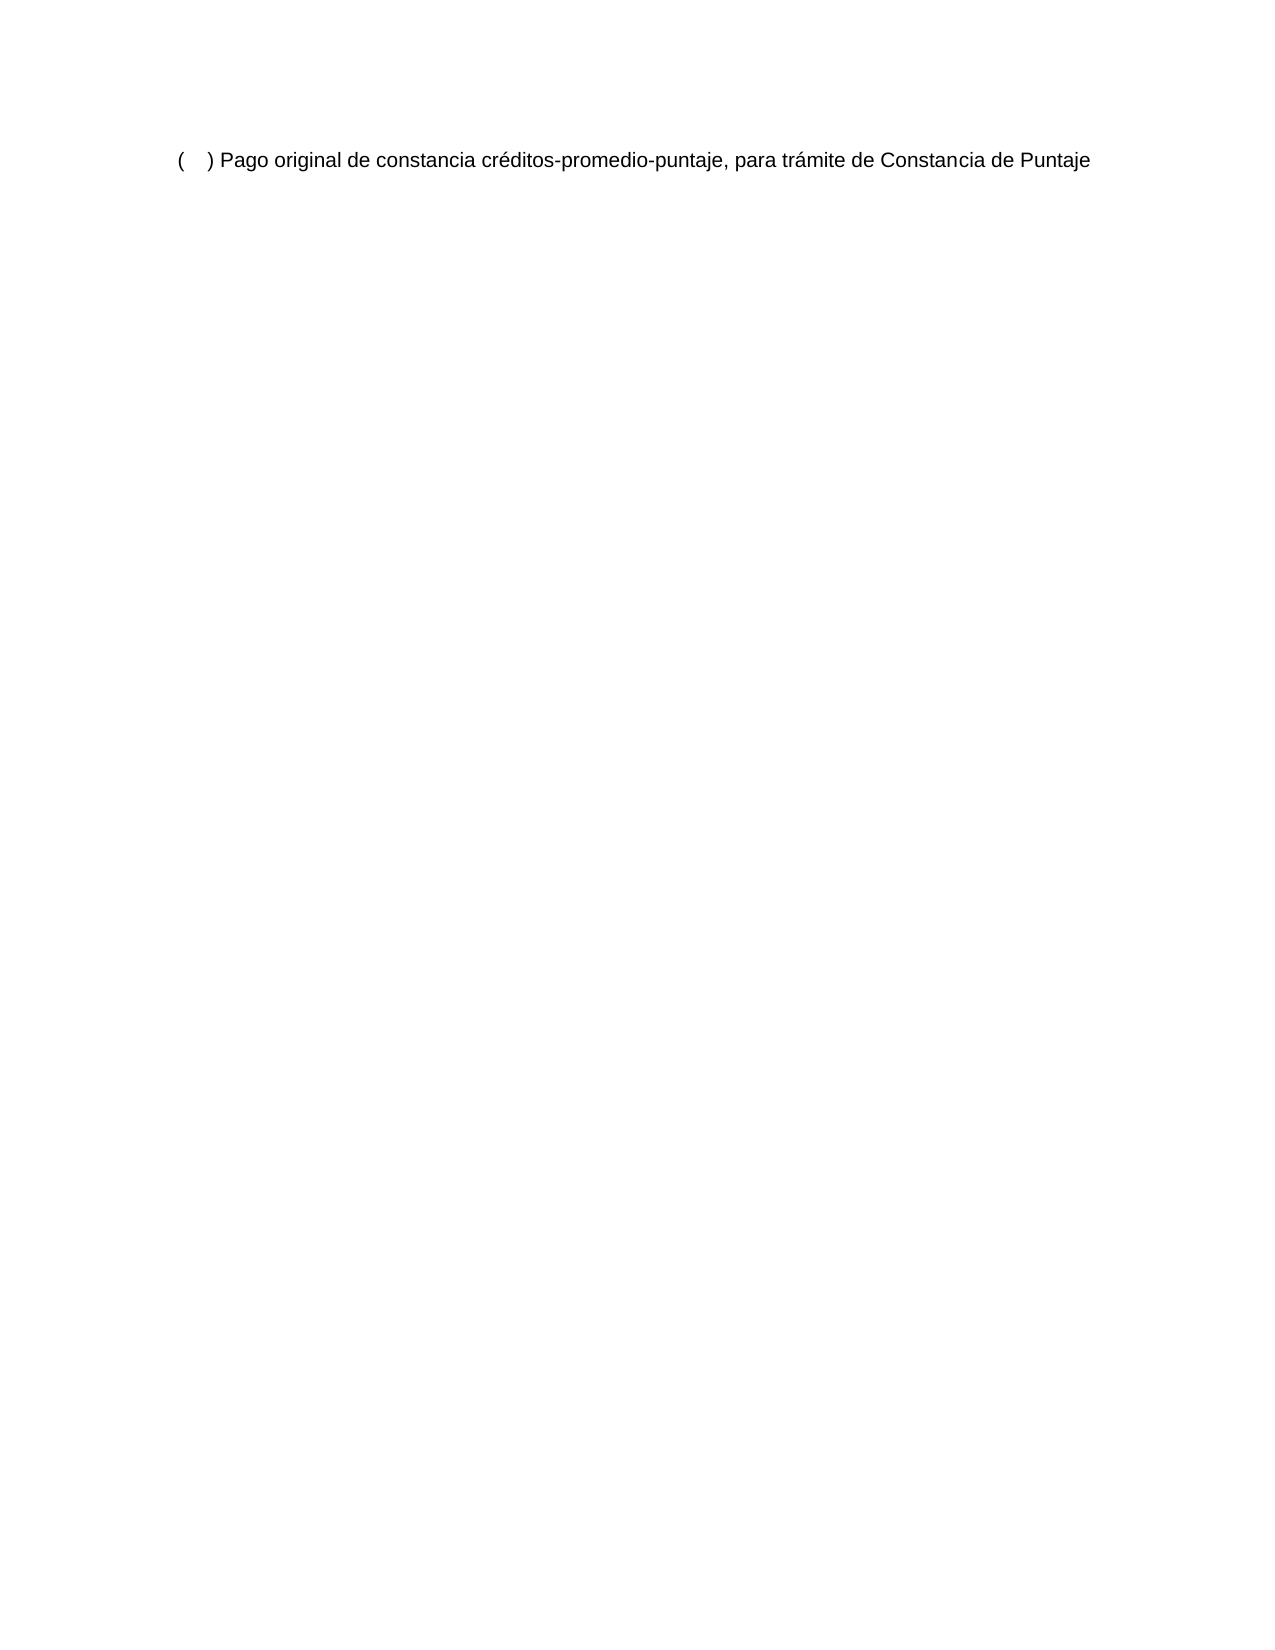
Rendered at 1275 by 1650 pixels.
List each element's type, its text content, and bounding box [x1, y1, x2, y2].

text ( ) Pago original de constancia créditos-promedio-puntaje, para trámite de Constancia de Puntaje [177, 148, 1098, 172]
